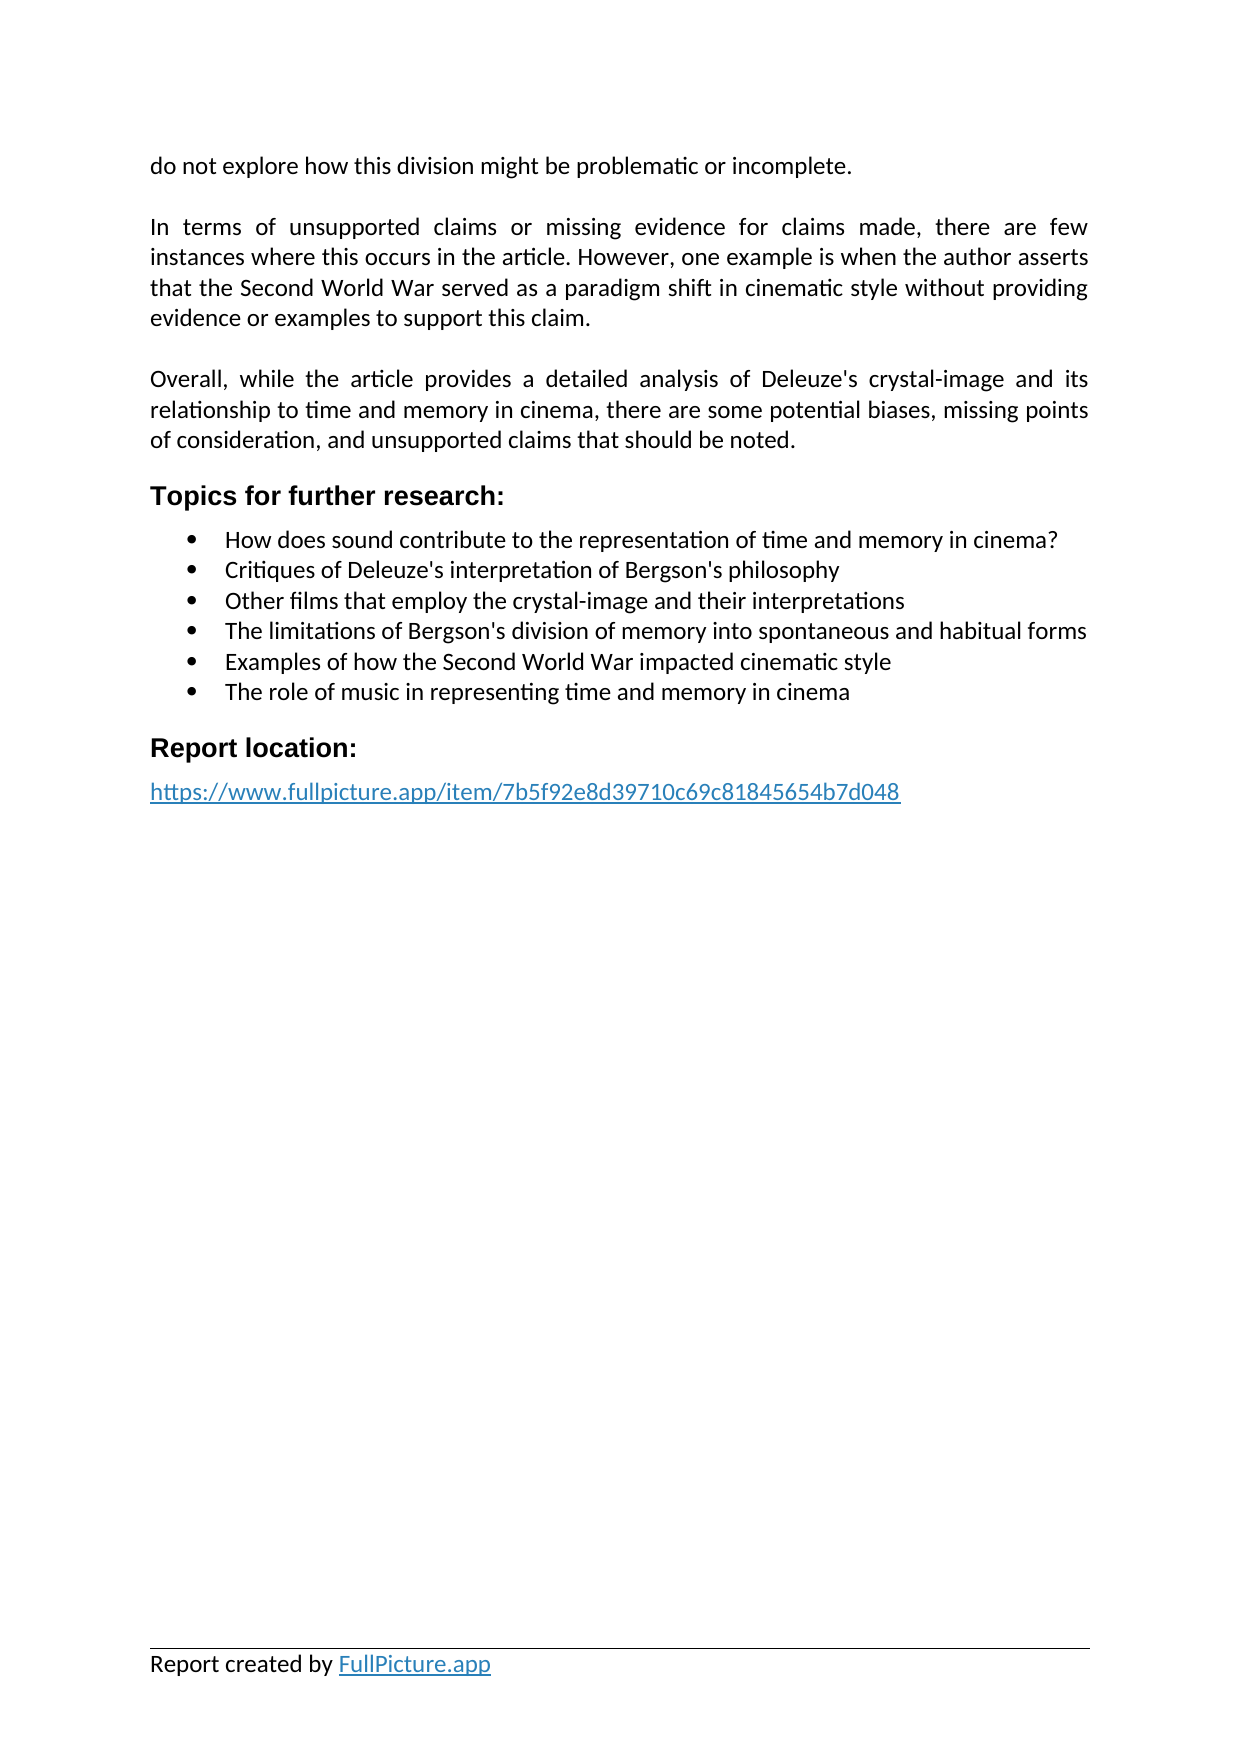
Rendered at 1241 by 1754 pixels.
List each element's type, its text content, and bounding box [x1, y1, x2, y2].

subtitle Report location: [150, 732, 1090, 763]
list The role of music in representing time and memory in cinema [187, 677, 1090, 707]
list The limitations of Bergson's division of memory into spontaneous and habitual forms [187, 616, 1090, 646]
subtitle Topics for further research: [150, 480, 1090, 511]
list Other films that employ the crystal-image and their interpretations [187, 585, 1090, 616]
list Examples of how the Second World War impacted cinematic style [187, 646, 1090, 677]
list Critiques of Deleuze's interpretation of Bergson's philosophy [187, 554, 1090, 585]
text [150, 150, 1090, 181]
text https://www.fullpicture.app/item/7b5f92e8d39710c69c81845654b7d048 [150, 776, 1090, 806]
list How does sound contribute to the representation of time and memory in cinema? [187, 524, 1090, 554]
text Overall, while the article provides a detailed analysis of Deleuze's crystal-image and its relationship to time and memory in cinema, there are some potential biases, missing points of consideration, and unsupported claims that should be noted. [150, 364, 1090, 455]
text In terms of unsupported claims or missing evidence for claims made, there are few instances where this occurs in the article. However, one example is when the author asserts that the Second World War served as a paradigm shift in cinematic style without providing evidence or examples to support this claim. [150, 211, 1090, 333]
